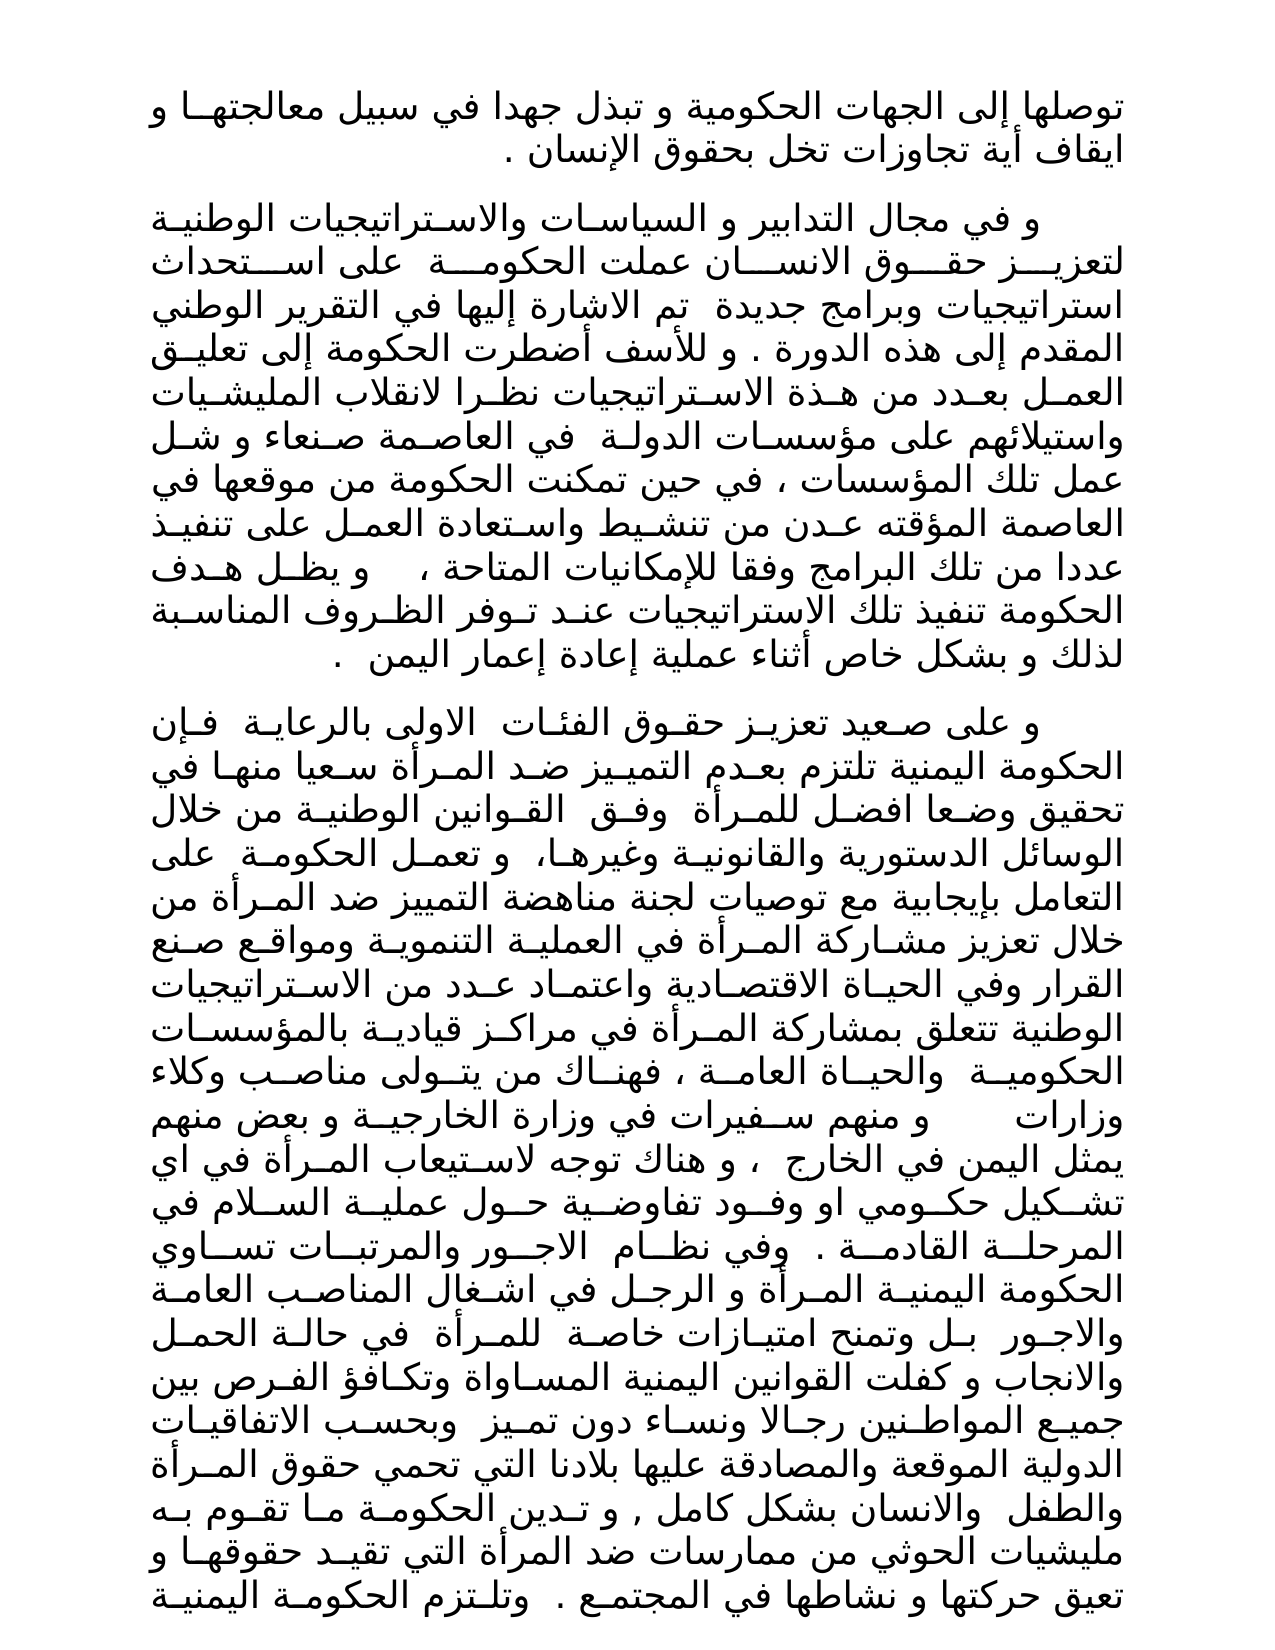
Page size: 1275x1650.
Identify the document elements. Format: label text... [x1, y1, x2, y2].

text و في مجال التدابير و السياسات والاستراتيجيات الوطنية لتعزيز حقوق الانسان عملت الحكومة على استحداث استراتيجيات وبرامج جديدة تم الاشارة إليها في التقرير الوطني المقدم إلى هذه الدورة . و للأسف أضطرت الحكومة إلى تعليق العمل بعدد من هذة الاستراتيجيات نظرا لانقلاب المليشيات واستيلائهم على مؤسسات الدولة في العاصمة صنعاء و شل عمل تلك المؤسسات ، في حين تمكنت الحكومة من موقعها في العاصمة المؤقته عدن من تنشيط واستعادة العمل على تنفيذ عددا من تلك البرامج وفقا للإمكانيات المتاحة ، و يظل هدف الحكومة تنفيذ تلك الاستراتيجيات عند توفر الظروف المناسبة لذلك و بشكل خاص أثناء عملية إعادة إعمار اليمن . [150, 196, 1125, 676]
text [150, 701, 1124, 1617]
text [150, 84, 1125, 172]
